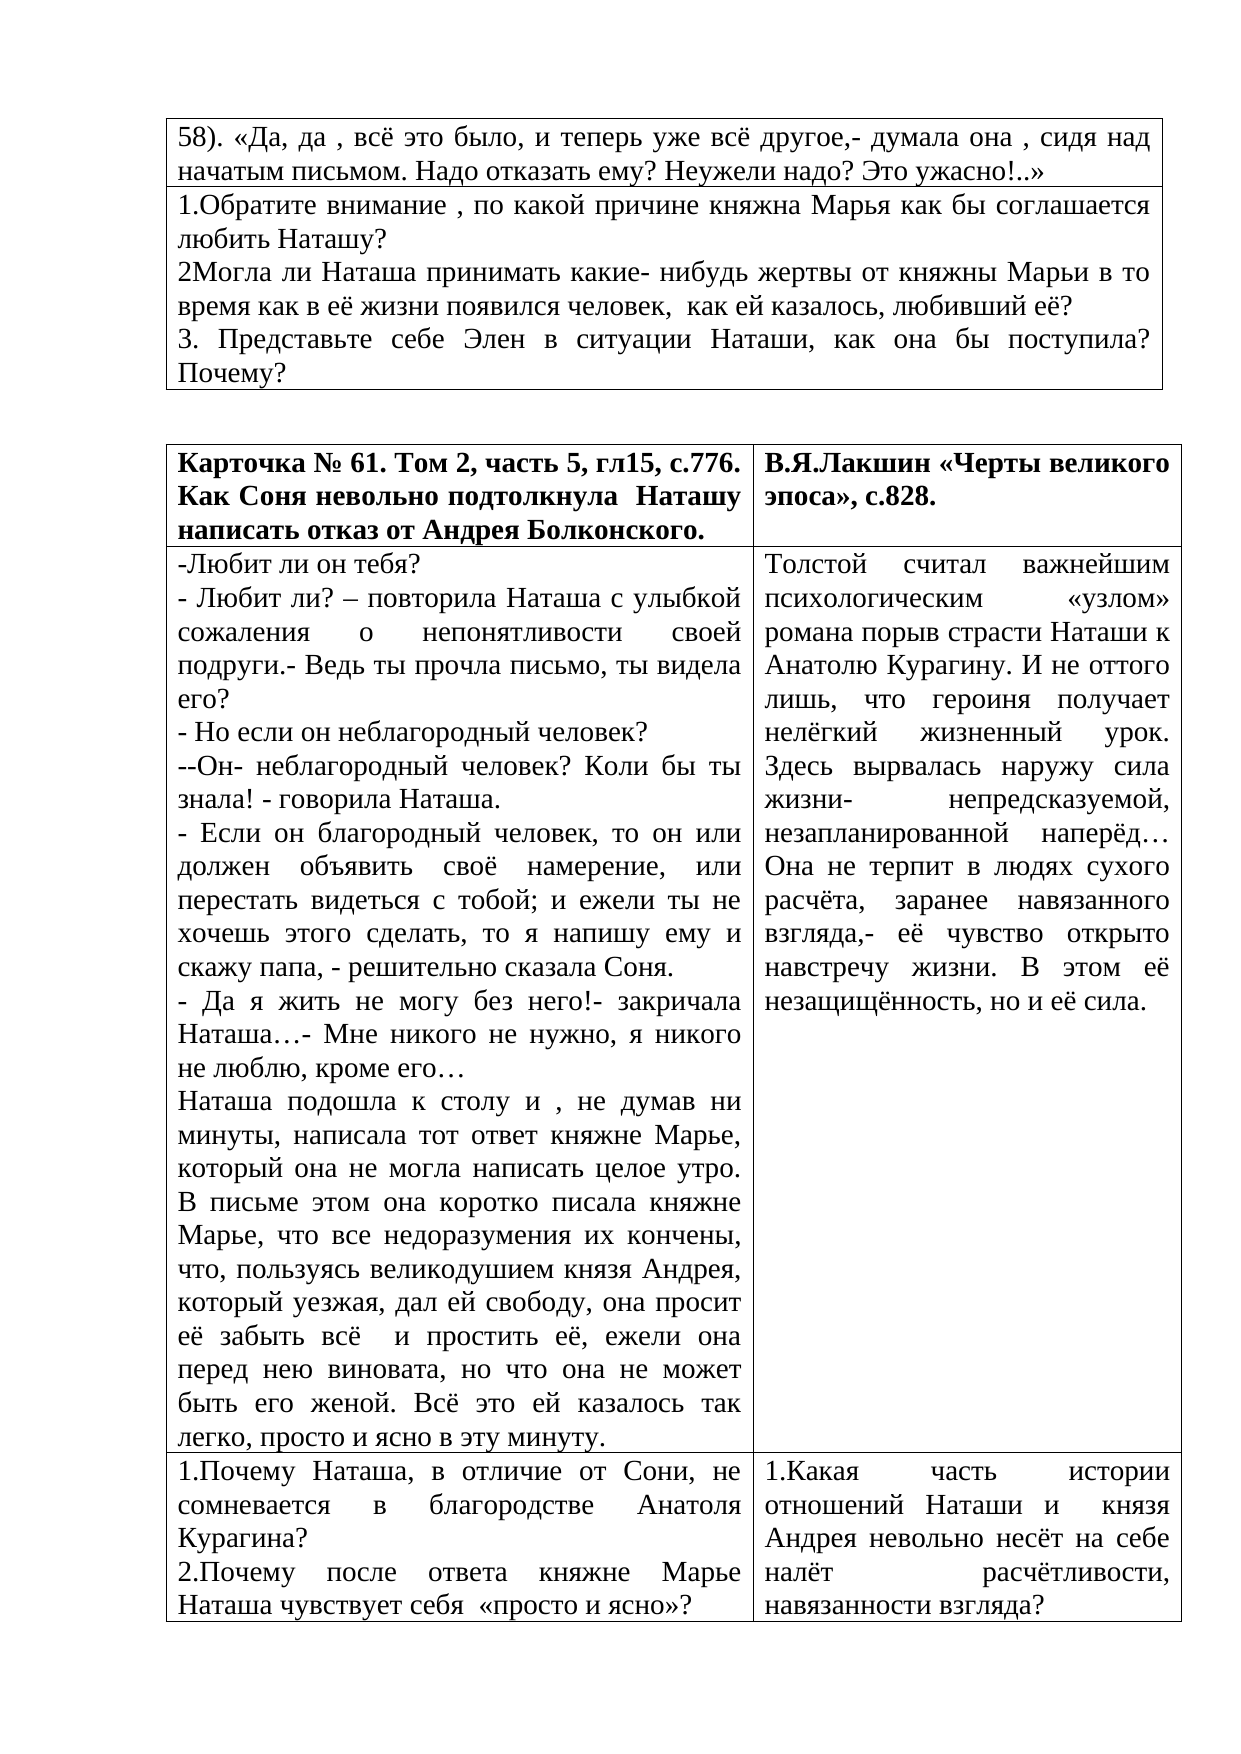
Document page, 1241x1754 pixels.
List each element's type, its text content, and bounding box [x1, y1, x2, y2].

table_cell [167, 1453, 753, 1621]
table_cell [754, 1453, 1181, 1621]
table_cell -Любит ли он тебя? - Любит ли? – повторила Наташа с улыбкой сожаления о непонятливости своей подруги.- Ведь ты прочла письмо, ты видела его? - Но если он неблагородный человек? --Он- неблагородный человек? Коли бы ты знала! - говорила Наташа. - Если он благородный человек, то он или должен объявить своё намерение, или перестать видеться с тобой; и ежели ты не хочешь этого сделать, то я напишу ему и скажу папа, - решительно сказала Соня. - Да я жить не могу без него!- закричала Наташа…- Мне никого не нужно, я никого не люблю, кроме его… Наташа подошла к столу и , не думав ни минуты, написала тот ответ княжне Марье, который она не могла написать целое утро. В письме этом она коротко писала княжне Марье, что все недоразумения их кончены, что, пользуясь великодушием князя Андрея, который уезжая, дал ей свободу, она просит её забыть всё и простить её, ежели она перед нею виновата, но что она не может быть его женой. Всё это ей казалось так легко, просто и ясно в эту минуту. [167, 547, 753, 1452]
table_cell 1.Обратите внимание , по какой причине княжна Марья как бы соглашается любить Наташу? 2Могла ли Наташа принимать какие- нибудь жертвы от княжны Марьи в то время как в её жизни появился человек, как ей казалось, любивший её? 3. Представьте себе Элен в ситуации Наташи, как она бы поступила? Почему? [167, 187, 1162, 388]
table_cell Толстой считал важнейшим психологическим «узлом» романа порыв страсти Наташи к Анатолю Курагину. И не оттого лишь, что героиня получает нелёгкий жизненный урок. Здесь вырвалась наружу сила жизни- непредсказуемой, незапланированной наперёд…Она не терпит в людях сухого расчёта, заранее навязанного взгляда,- её чувство открыто навстречу жизни. В этом её незащищённость, но и её сила. [754, 547, 1181, 1452]
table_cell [167, 119, 1162, 186]
table_header В.Я.Лакшин «Черты великого эпоса», с.828. [754, 445, 1181, 546]
table_header Карточка № 61. Том 2, часть 5, гл15, с.776. Как Соня невольно подтолкнула Наташу написать отказ от Андрея Болконского. [167, 445, 753, 546]
